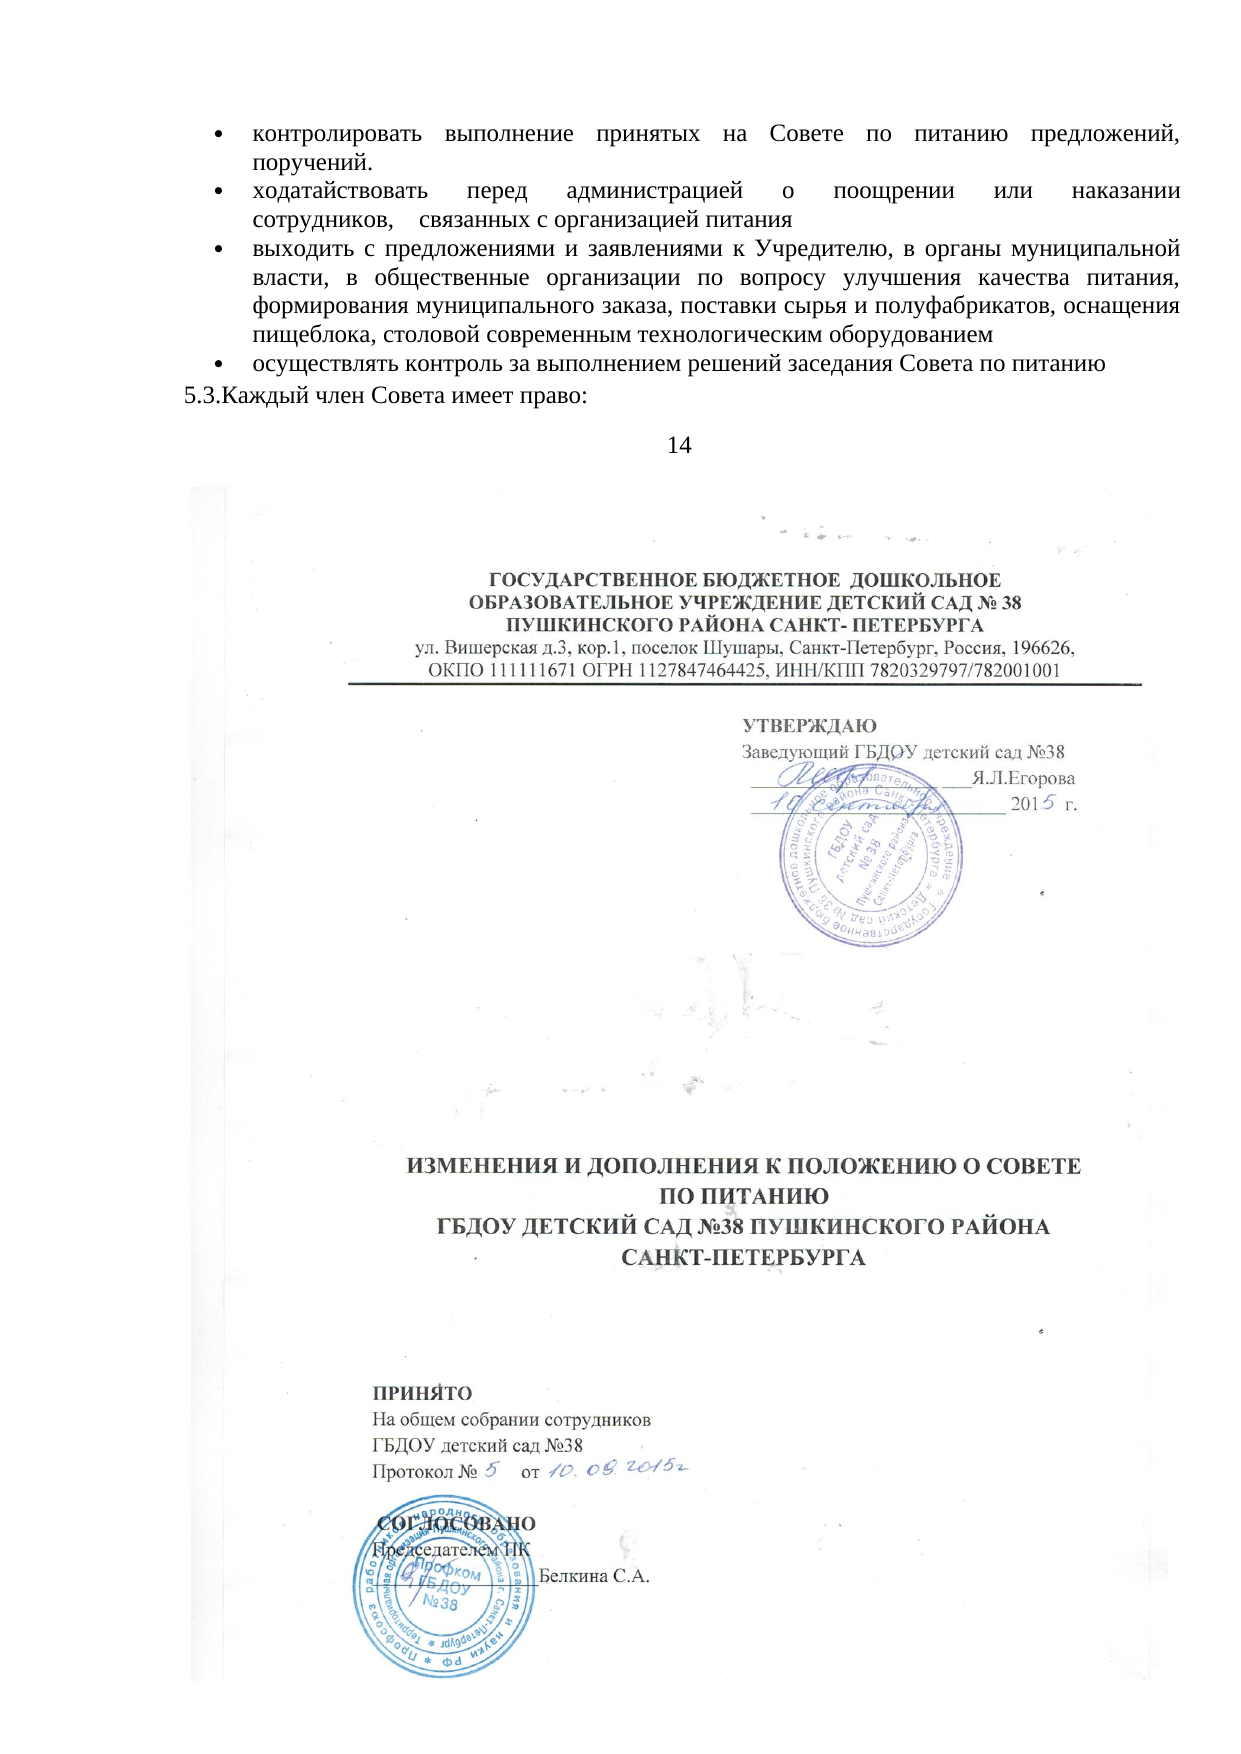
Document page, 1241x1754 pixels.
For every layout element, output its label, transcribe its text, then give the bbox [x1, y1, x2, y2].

list контролировать выполнение принятых на Совете по питанию предложений, поручений. [215, 118, 1181, 176]
list выходить с предложениями и заявлениями к Учредителю, в органы муниципальной власти, в общественные организации по вопросу улучшения качества питания, формирования муниципального заказа, поставки сырья и полуфабрикатов, оснащения пищеблока, столовой современным технологическим оборудованием [215, 233, 1181, 348]
text 5.3.Каждый член Совета имеет право: [177, 380, 1181, 409]
list осуществлять контроль за выполнением решений заседания Совета по питанию [215, 348, 1181, 377]
picture [177, 473, 1182, 1681]
list ходатайствовать перед администрацией о поощрении или наказании сотрудников, связанных с организацией питания [215, 176, 1181, 233]
